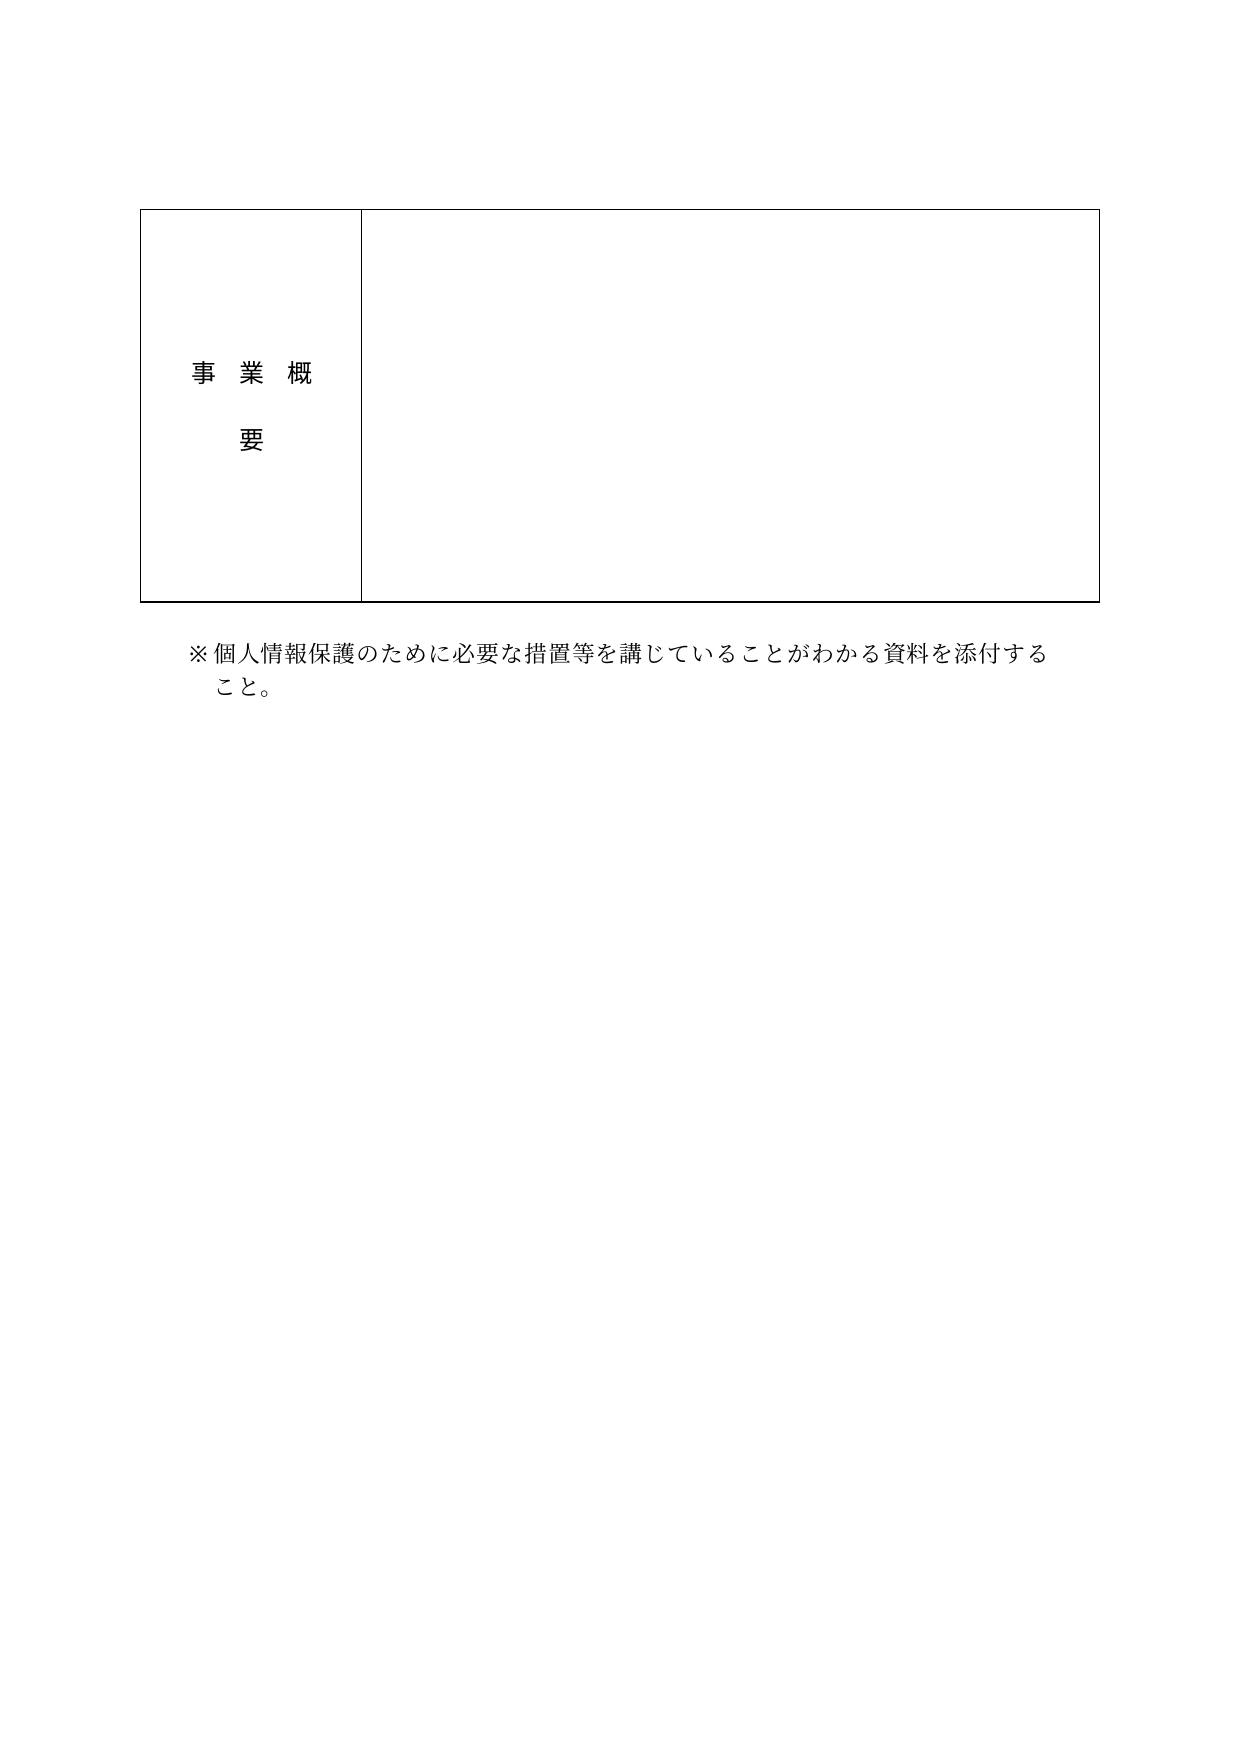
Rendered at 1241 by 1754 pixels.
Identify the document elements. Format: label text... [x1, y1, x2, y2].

table_cell 事業概要 [141, 210, 361, 601]
table_cell [362, 210, 1099, 601]
text ※個人情報保護のために必要な措置等を講じていることがわかる資料を添付すること。 [189, 636, 1051, 702]
